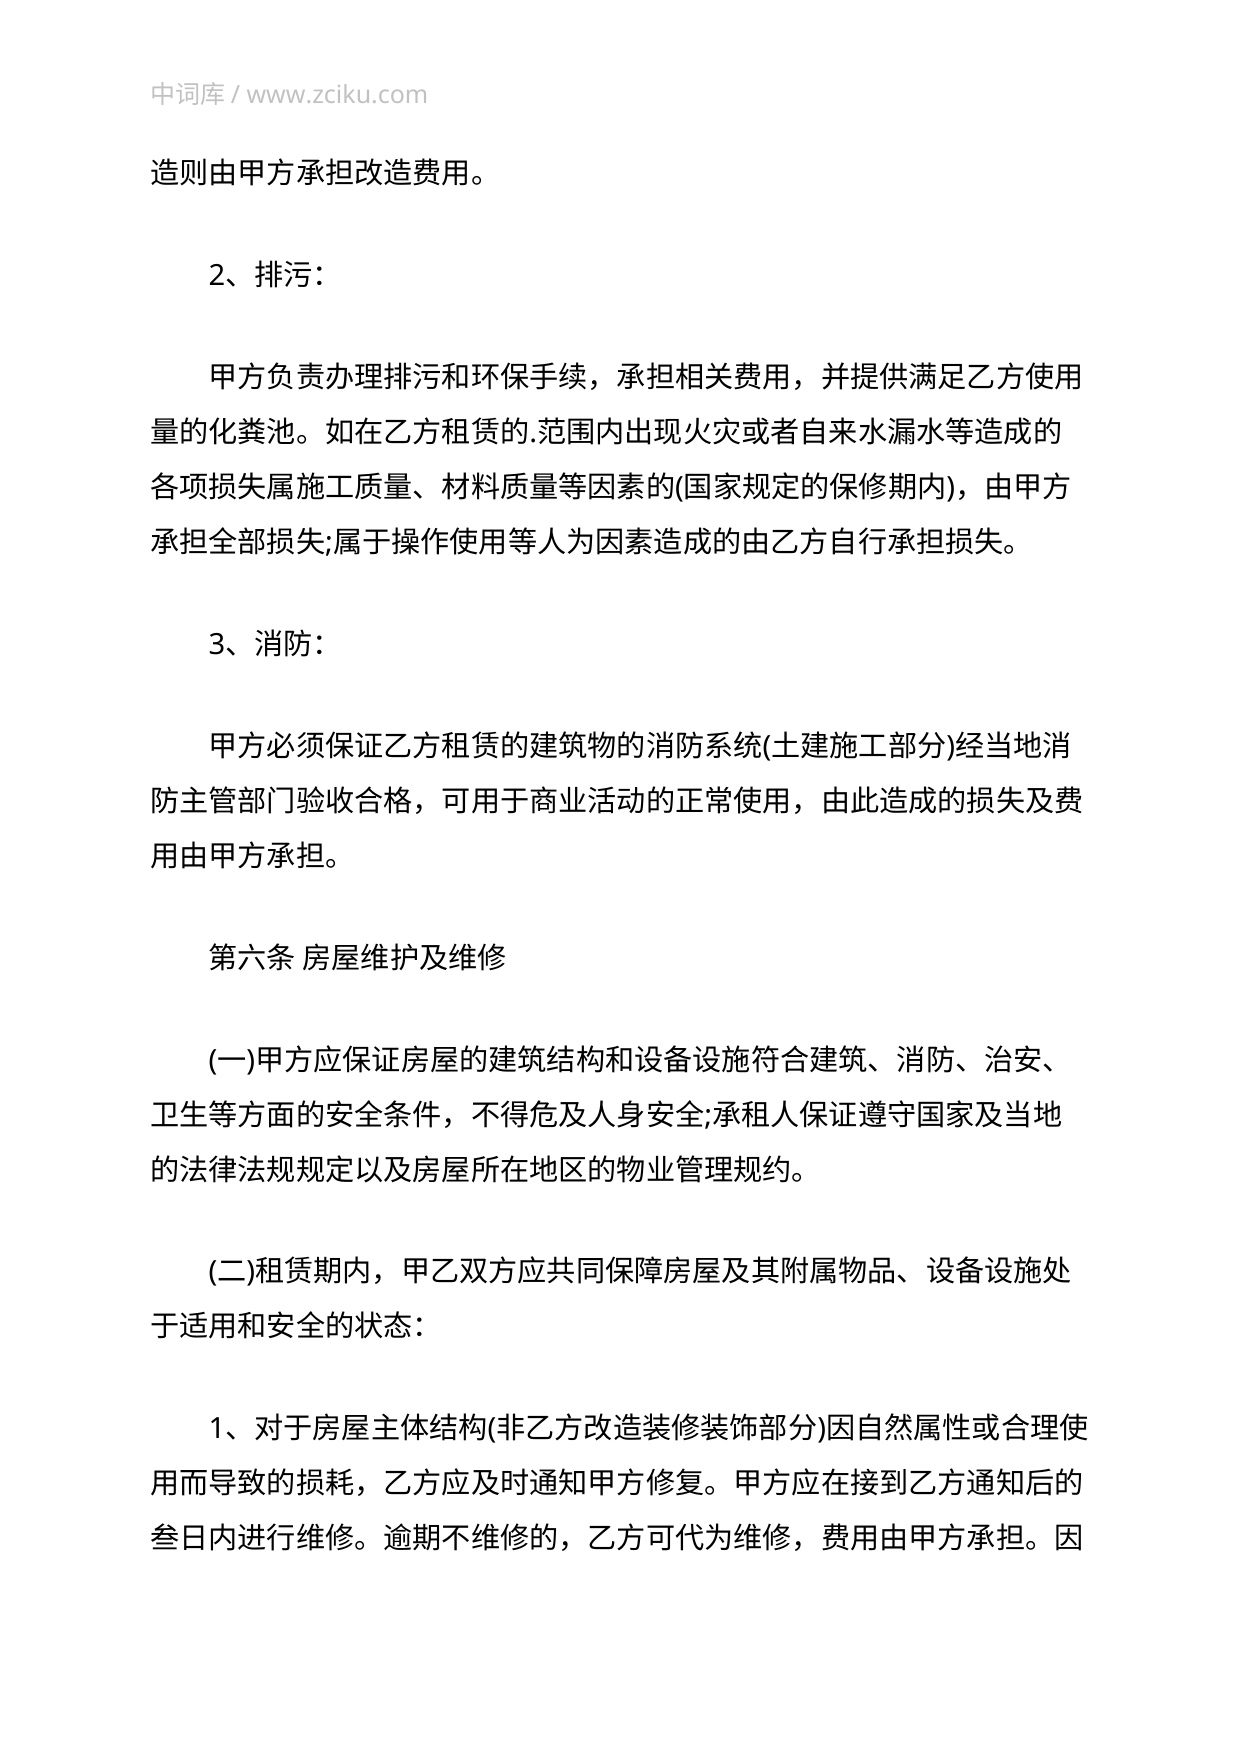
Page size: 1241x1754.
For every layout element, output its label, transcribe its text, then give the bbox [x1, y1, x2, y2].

text (二)租赁期内，甲乙双方应共同保障房屋及其附属物品、设备设施处于适用和安全的状态： [150, 1248, 1090, 1345]
text (一)甲方应保证房屋的建筑结构和设备设施符合建筑、消防、治安、卫生等方面的安全条件，不得危及人身安全;承租人保证遵守国家及当地的法律法规规定以及房屋所在地区的物业管理规约。 [150, 1036, 1090, 1188]
text 甲方负责办理排污和环保手续，承担相关费用，并提供满足乙方使用量的化粪池。如在乙方租赁的.范围内出现火灾或者自来水漏水等造成的各项损失属施工质量、材料质量等因素的(国家规定的保修期内)，由甲方承担全部损失;属于操作使用等人为因素造成的由乙方自行承担损失。 [150, 354, 1090, 561]
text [150, 1404, 1090, 1557]
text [150, 150, 1090, 192]
text 第六条 房屋维护及维修 [150, 934, 1090, 977]
text 2、排污： [150, 252, 1090, 294]
text 甲方必须保证乙方租赁的建筑物的消防系统(土建施工部分)经当地消防主管部门验收合格，可用于商业活动的正常使用，由此造成的损失及费用由甲方承担。 [150, 723, 1090, 875]
text 3、消防： [150, 621, 1090, 663]
